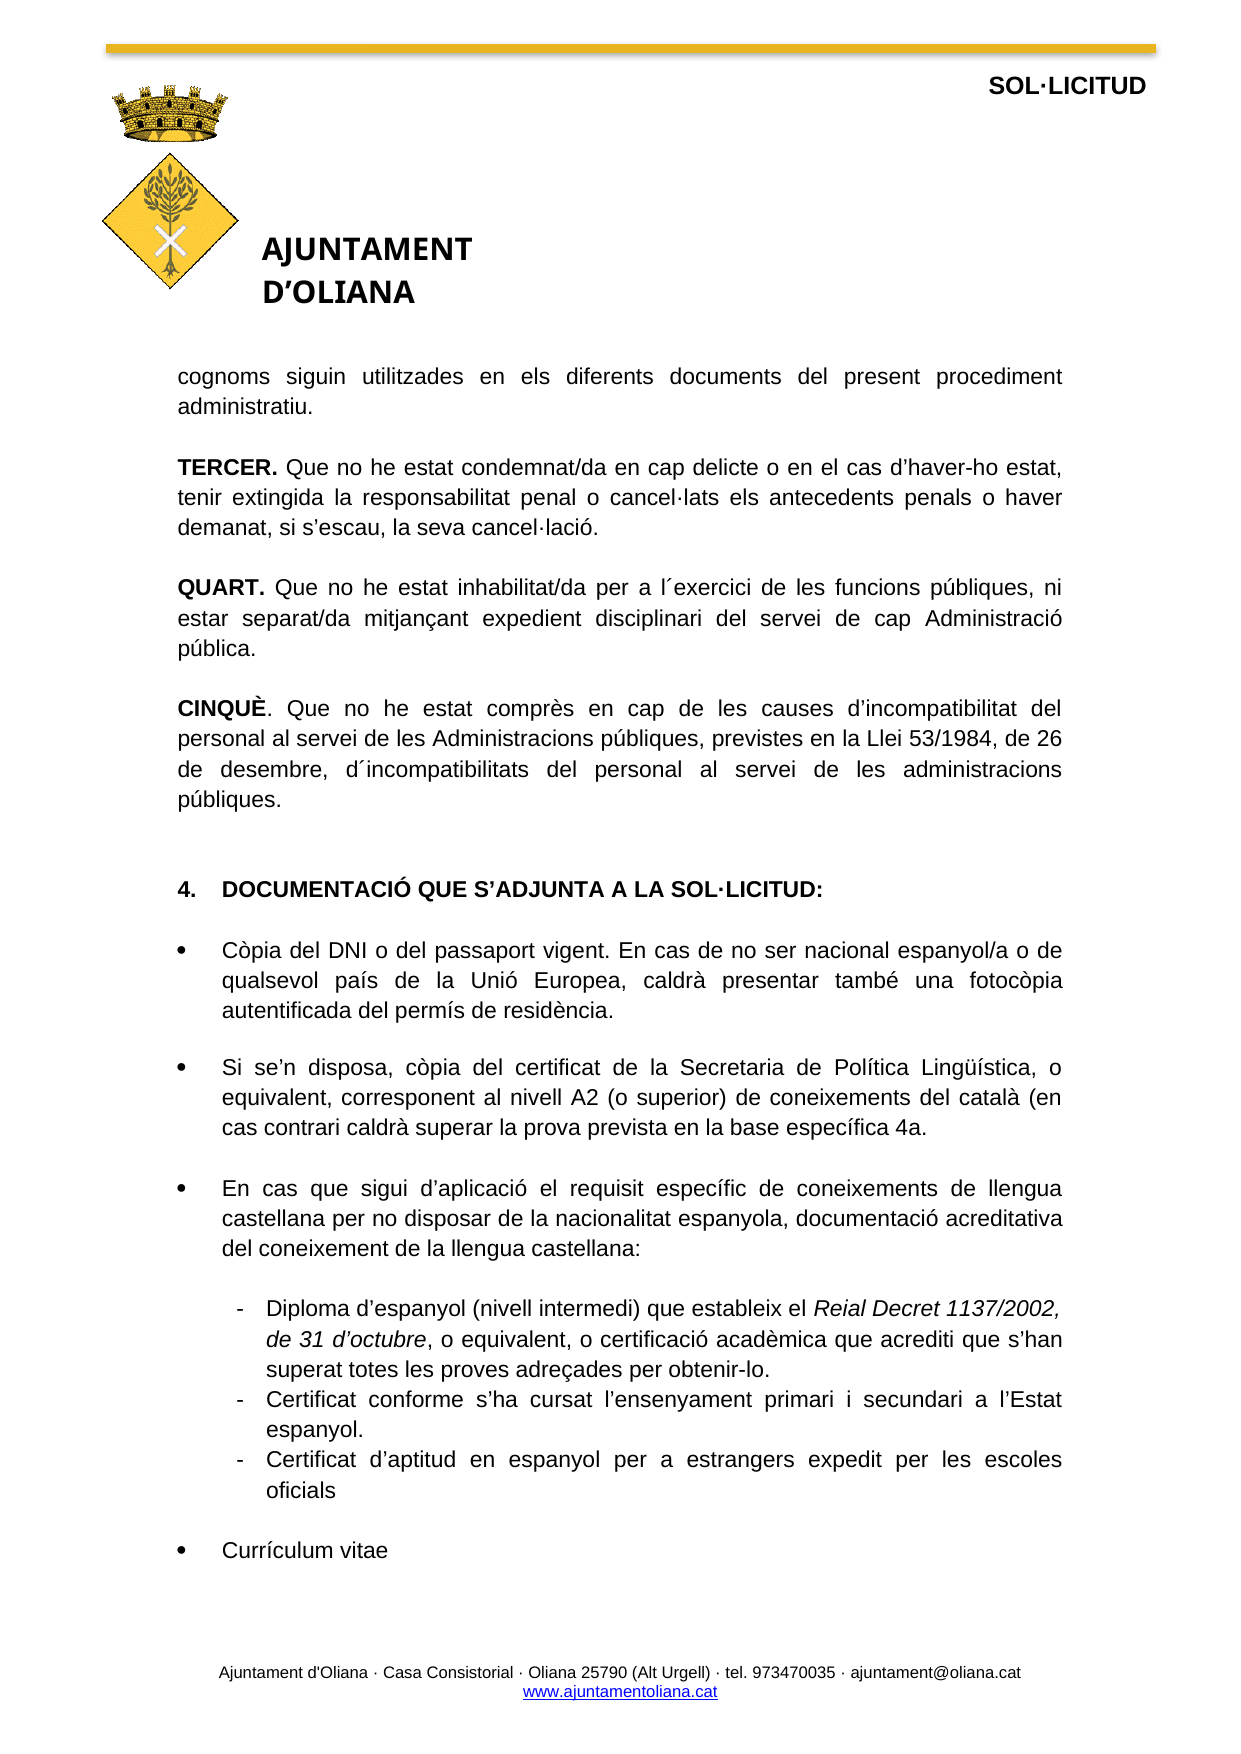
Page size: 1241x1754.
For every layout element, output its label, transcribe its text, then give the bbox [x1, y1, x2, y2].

list En cas que sigui d’aplicació el requisit específic de coneixements de llengua castellana per no disposar de la nacionalitat espanyola, documentació acreditativa del coneixement de la llengua castellana: [177, 1174, 1063, 1261]
picture [100, 82, 239, 293]
list Diploma d’espanyol (nivell intermedi) que estableix el Reial Decret 1137/2002, de 31 d’octubre, o equivalent, o certificació acadèmica que acrediti que s’han superat totes les proves adreçades per obtenir-lo. [236, 1295, 1063, 1382]
list Còpia del DNI o del passaport vigent. En cas de no ser nacional espanyol/a o de qualsevol país de la Unió Europea, caldrà presentar també una fotocòpia autentificada del permís de residència. [177, 937, 1063, 1023]
list DOCUMENTACIÓ QUE S’ADJUNTA A LA SOL·LICITUD: [177, 876, 1063, 903]
list Certificat d’aptitud en espanyol per a estrangers expedit per les escoles oficials [236, 1446, 1063, 1503]
text TERCER. Que no he estat condemnat/da en cap delicte o en el cas d’haver-ho estat, tenir extingida la responsabilitat penal o cancel·lats els antecedents penals o haver demanat, si s’escau, la seva cancel·lació. [177, 453, 1063, 540]
list Certificat conforme s’ha cursat l’ensenyament primari i secundari a l’Estat espanyol. [236, 1386, 1063, 1443]
text QUART. Que no he estat inhabilitat/da per a l´exercici de les funcions públiques, ni estar separat/da mitjançant expedient disciplinari del servei de cap Administració pública. [177, 574, 1063, 661]
list Si se’n disposa, còpia del certificat de la Secretaria de Política Lingüística, o equivalent, corresponent al nivell A2 (o superior) de coneixements del català (en cas contrari caldrà superar la prova prevista en la base específica 4a. [177, 1054, 1063, 1141]
text CINQUÈ. Que no he estat comprès en cap de les causes d’incompatibilitat del personal al servei de les Administracions públiques, previstes en la Llei 53/1984, de 26 de desembre, d´incompatibilitats del personal al servei de les administracions públiques. [177, 695, 1063, 812]
list Currículum vitae [177, 1537, 1063, 1563]
